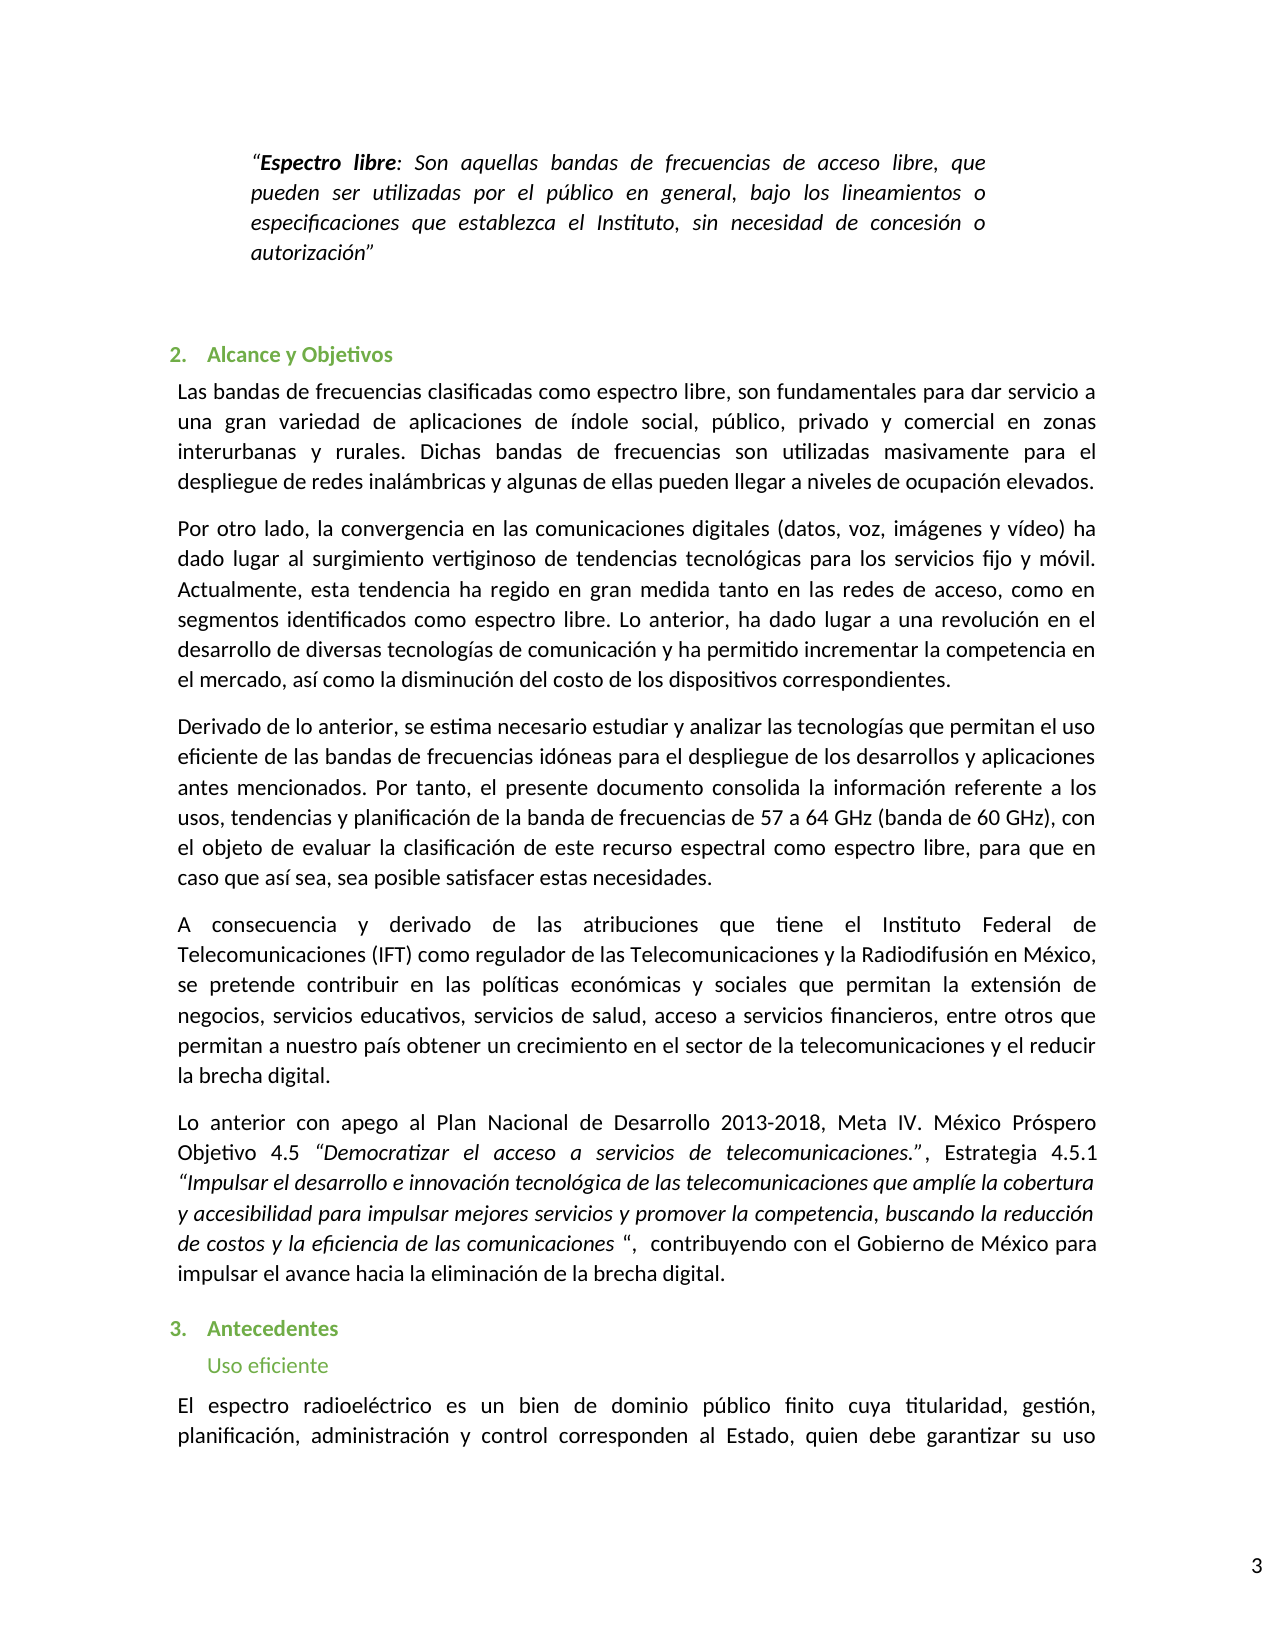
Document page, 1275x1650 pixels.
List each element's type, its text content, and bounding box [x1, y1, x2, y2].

text Derivado de lo anterior, se estima necesario estudiar y analizar las tecnologías que permitan el uso eficiente de las bandas de frecuencias idóneas para el despliegue de los desarrollos y aplicaciones antes mencionados. Por tanto, el presente documento consolida la información referente a los usos, tendencias y planificación de la banda de frecuencias de 57 a 64 GHz (banda de 60 GHz), con el objeto de evaluar la clasificación de este recurso espectral como espectro libre, para que en caso que así sea, sea posible satisfacer estas necesidades. [177, 712, 1098, 891]
subtitle Antecedentes [169, 1314, 1098, 1342]
text “Espectro libre: Son aquellas bandas de frecuencias de acceso libre, que pueden ser utilizadas por el público en general, bajo los lineamientos o especificaciones que establezca el Instituto, sin necesidad de concesión o autorización” [251, 148, 989, 266]
text Las bandas de frecuencias clasificadas como espectro libre, son fundamentales para dar servicio a una gran variedad de aplicaciones de índole social, público, privado y comercial en zonas interurbanas y rurales. Dichas bandas de frecuencias son utilizadas masivamente para el despliegue de redes inalámbricas y algunas de ellas pueden llegar a niveles de ocupación elevados. [177, 377, 1098, 495]
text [177, 1391, 1098, 1449]
text Lo anterior con apego al Plan Nacional de Desarrollo 2013-2018, Meta IV. México Próspero Objetivo 4.5 “Democratizar el acceso a servicios de telecomunicaciones.”, Estrategia 4.5.1 “Impulsar el desarrollo e innovación tecnológica de las telecomunicaciones que amplíe la cobertura y accesibilidad para impulsar mejores servicios y promover la competencia, buscando la reducción de costos y la eficiencia de las comunicaciones “, contribuyendo con el Gobierno de México para impulsar el avance hacia la eliminación de la brecha digital. [177, 1108, 1098, 1287]
subtitle Alcance y Objetivos [169, 340, 1098, 368]
text A consecuencia y derivado de las atribuciones que tiene el Instituto Federal de Telecomunicaciones (IFT) como regulador de las Telecomunicaciones y la Radiodifusión en México, se pretende contribuir en las políticas económicas y sociales que permitan la extensión de negocios, servicios educativos, servicios de salud, acceso a servicios financieros, entre otros que permitan a nuestro país obtener un crecimiento en el sector de la telecomunicaciones y el reducir la brecha digital. [177, 910, 1098, 1089]
text Por otro lado, la convergencia en las comunicaciones digitales (datos, voz, imágenes y vídeo) ha dado lugar al surgimiento vertiginoso de tendencias tecnológicas para los servicios fijo y móvil. Actualmente, esta tendencia ha regido en gran medida tanto en las redes de acceso, como en segmentos identificados como espectro libre. Lo anterior, ha dado lugar a una revolución en el desarrollo de diversas tecnologías de comunicación y ha permitido incrementar la competencia en el mercado, así como la disminución del costo de los dispositivos correspondientes. [177, 514, 1098, 693]
subtitle Uso eficiente [207, 1351, 1098, 1379]
